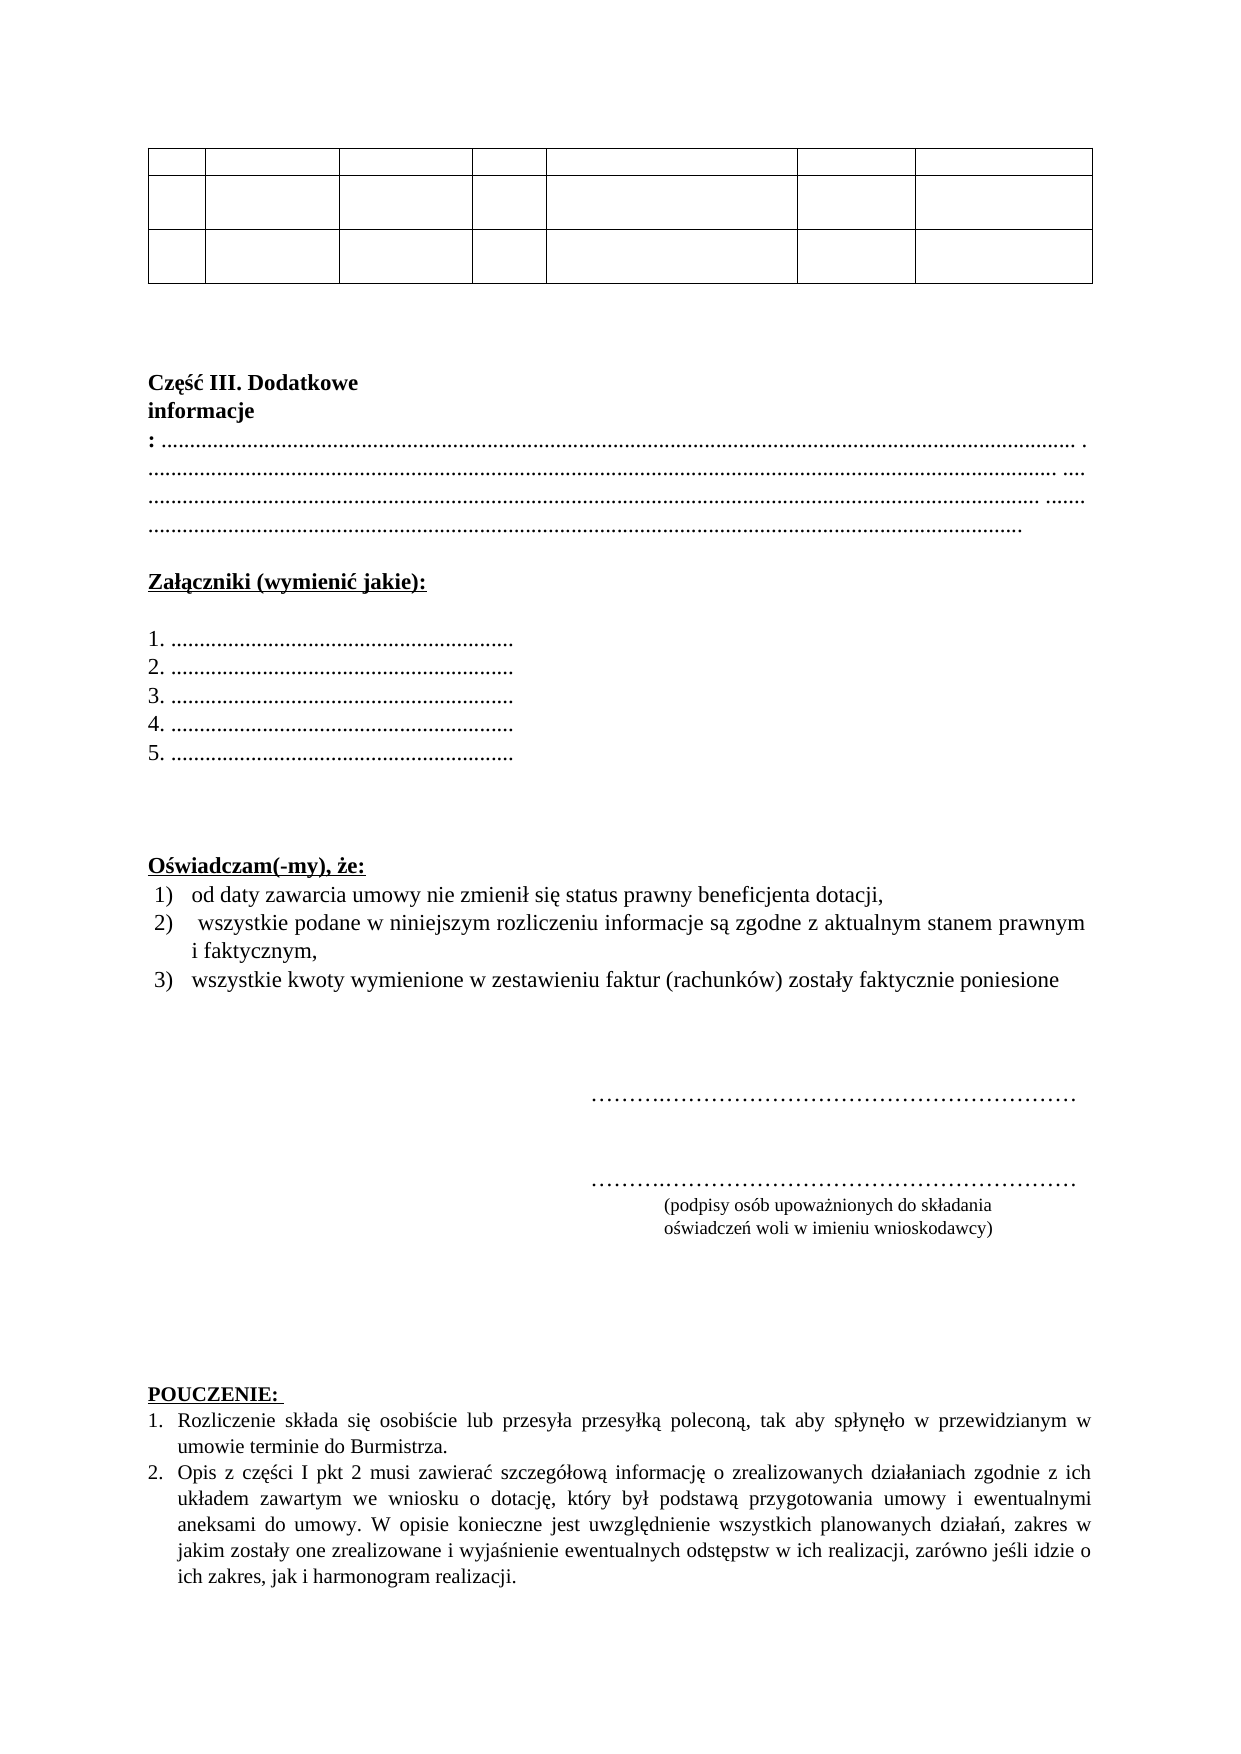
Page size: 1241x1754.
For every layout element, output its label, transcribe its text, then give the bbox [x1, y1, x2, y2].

text ……….……………………………………………… [516, 1165, 1093, 1191]
text 2. ............................................................ [148, 653, 1093, 679]
table_cell [340, 149, 472, 175]
table_cell [798, 176, 915, 229]
table_cell [473, 149, 546, 175]
table_cell [149, 230, 205, 282]
table_cell [916, 176, 1092, 229]
text (podpisy osób upoważnionych do składania [590, 1193, 1093, 1215]
table_cell [340, 176, 472, 229]
table_cell [149, 176, 205, 229]
table_cell [206, 149, 339, 175]
table_cell [547, 230, 797, 282]
table_cell [149, 149, 205, 175]
list wszystkie kwoty wymienione w zestawieniu faktur (rachunków) zostały faktycznie poniesione [154, 966, 1093, 992]
table_cell [340, 230, 472, 282]
table_cell [206, 230, 339, 282]
text 4. ............................................................ [148, 710, 1093, 736]
table_cell [206, 176, 339, 229]
text Załączniki (wymienić jakie): [148, 568, 1093, 594]
list Opis z części I pkt 2 musi zawierać szczegółową informację o zrealizowanych działaniach zgodnie z ich układem zawartym we wniosku o dotację, który był podstawą przygotowania umowy i ewentualnymi aneksami do umowy. W opisie konieczne jest uwzględnienie wszystkich planowanych działań, zakres w jakim zostały one zrealizowane i wyjaśnienie ewentualnych odstępstw w ich realizacji, zarówno jeśli idzie o ich zakres, jak i harmonogram realizacji. [148, 1460, 1093, 1588]
list Rozliczenie składa się osobiście lub przesyła przesyłką poleconą, tak aby spłynęło w przewidzianym w umowie terminie do Burmistrza. [148, 1408, 1093, 1458]
table_cell [473, 230, 546, 282]
text oświadczeń woli w imieniu wnioskodawcy) [664, 1217, 1093, 1238]
table_cell [916, 149, 1092, 175]
text 1. ............................................................ [148, 625, 1093, 651]
list od daty zawarcia umowy nie zmienił się status prawny beneficjenta dotacji, [154, 881, 1093, 907]
table_cell [547, 149, 797, 175]
list wszystkie podane w niniejszym rozliczeniu informacje są zgodne z aktualnym stanem prawnym i faktycznym, [154, 909, 1093, 964]
table_cell [798, 230, 915, 282]
text POUCZENIE: [148, 1382, 1093, 1406]
text Oświadczam(-my), że: [148, 852, 1093, 879]
table_cell [473, 176, 546, 229]
text 3. ............................................................ [148, 682, 1093, 708]
table_cell [798, 149, 915, 175]
table_cell [916, 230, 1092, 282]
text Część III. Dodatkowe informacje: ................................................................................................................................................................ ................................................................................................................................................................ ................................................................................................................................................................ ................................................................................................................................................................ [148, 369, 1093, 537]
text ……….……………………………………………… [516, 1080, 1093, 1106]
text 5. ............................................................ [148, 738, 1093, 765]
table_cell [547, 176, 797, 229]
